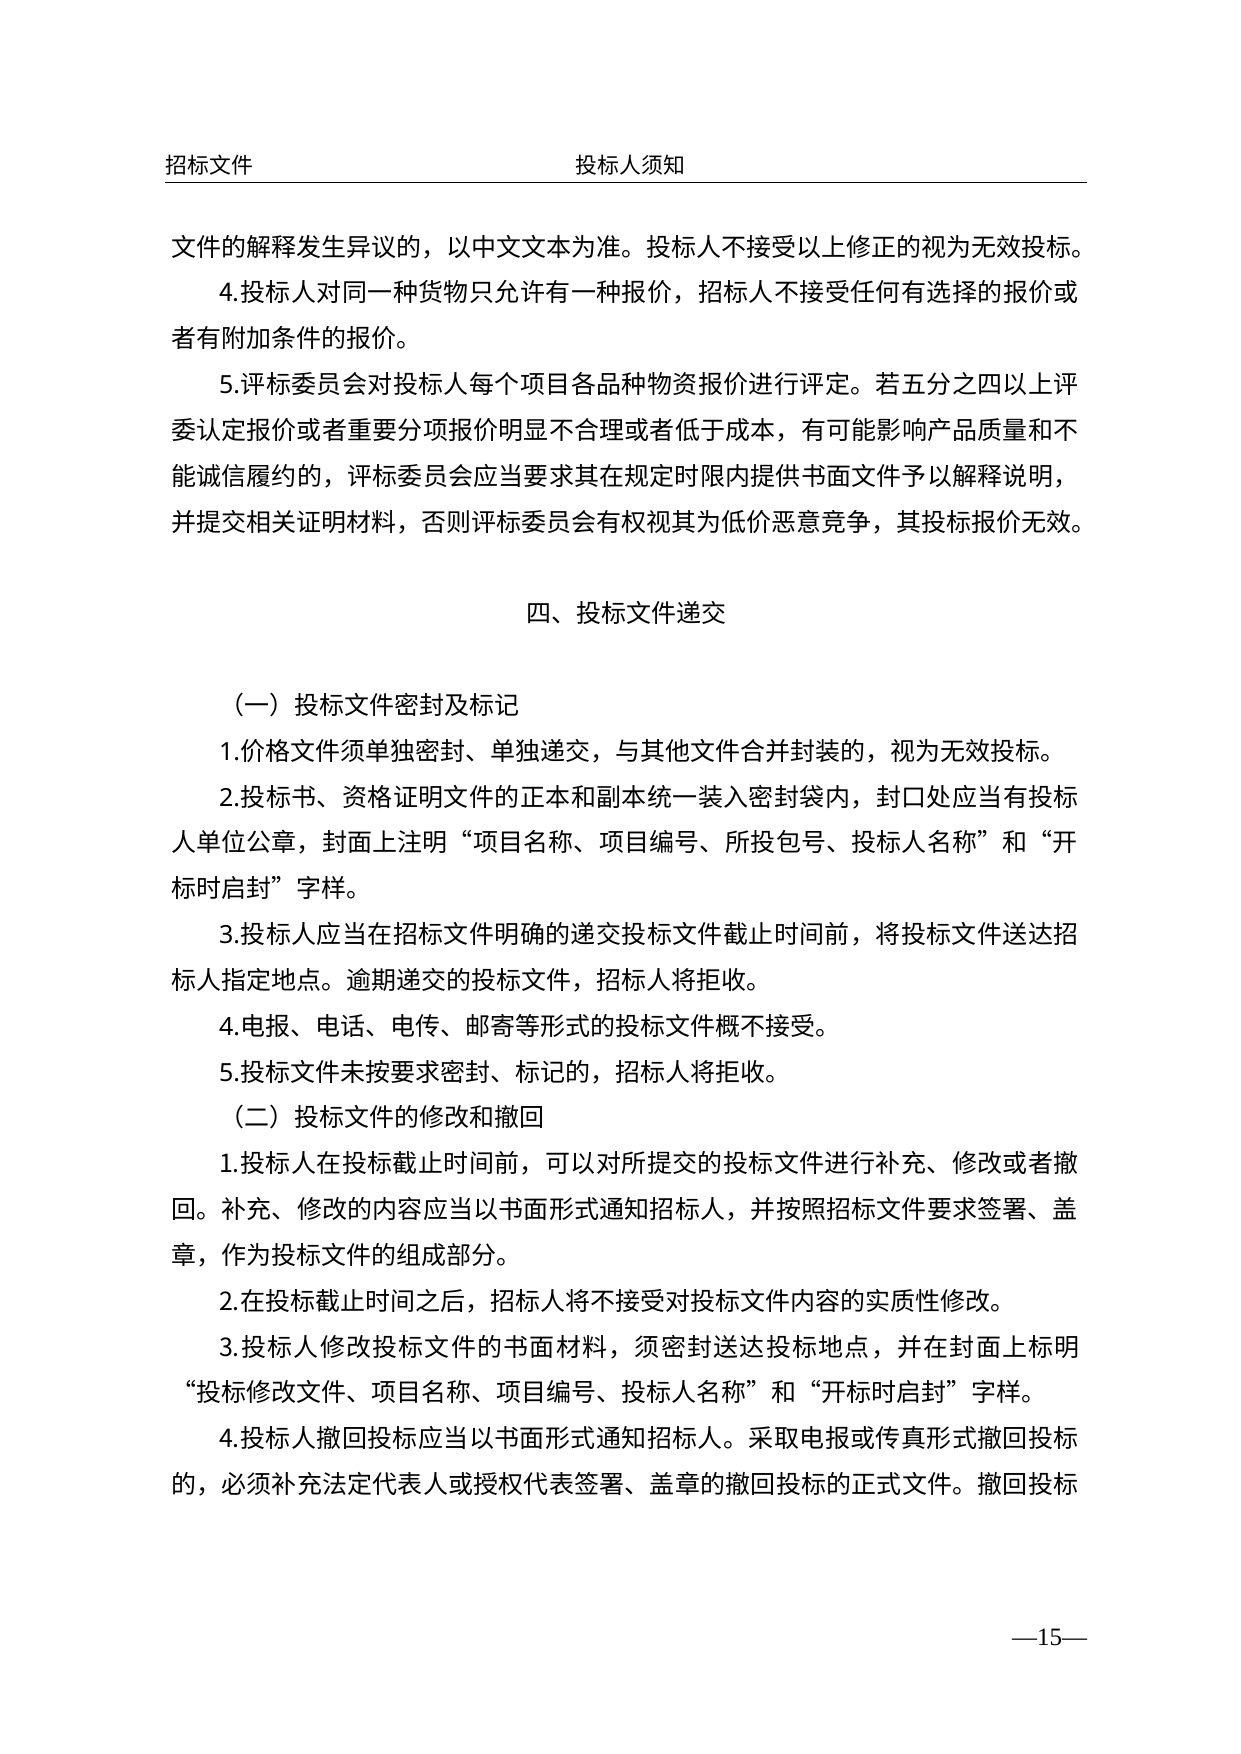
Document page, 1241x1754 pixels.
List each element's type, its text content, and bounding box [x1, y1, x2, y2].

text （一）投标文件密封及标记 [171, 678, 1081, 723]
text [171, 219, 1081, 265]
text 1.价格文件须单独密封、单独递交，与其他文件合并封装的，视为无效投标。 [171, 723, 1081, 769]
text 3.投标人修改投标文件的书面材料，须密封送达投标地点，并在封面上标明“投标修改文件、项目名称、项目编号、投标人名称”和“开标时启封”字样。 [171, 1319, 1081, 1411]
text （二）投标文件的修改和撤回 [171, 1090, 1081, 1136]
text 4.投标人对同一种货物只允许有一种报价，招标人不接受任何有选择的报价或者有附加条件的报价。 [171, 265, 1081, 357]
text 2.在投标截止时间之后，招标人将不接受对投标文件内容的实质性修改。 [171, 1273, 1081, 1319]
text 4.电报、电话、电传、邮寄等形式的投标文件概不接受。 [171, 998, 1081, 1044]
text 3.投标人应当在招标文件明确的递交投标文件截止时间前，将投标文件送达招标人指定地点。逾期递交的投标文件，招标人将拒收。 [171, 907, 1081, 998]
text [171, 1411, 1081, 1503]
text 1.投标人在投标截止时间前，可以对所提交的投标文件进行补充、修改或者撤回。补充、修改的内容应当以书面形式通知招标人，并按照招标文件要求签署、盖章，作为投标文件的组成部分。 [171, 1136, 1081, 1273]
text 四、投标文件递交 [171, 586, 1081, 632]
text 2.投标书、资格证明文件的正本和副本统一装入密封袋内，封口处应当有投标人单位公章，封面上注明“项目名称、项目编号、所投包号、投标人名称”和“开标时启封”字样。 [171, 769, 1081, 907]
text 5.评标委员会对投标人每个项目各品种物资报价进行评定。若五分之四以上评委认定报价或者重要分项报价明显不合理或者低于成本，有可能影响产品质量和不能诚信履约的，评标委员会应当要求其在规定时限内提供书面文件予以解释说明，并提交相关证明材料，否则评标委员会有权视其为低价恶意竞争，其投标报价无效。 [171, 357, 1081, 540]
text 5.投标文件未按要求密封、标记的，招标人将拒收。 [171, 1044, 1081, 1090]
